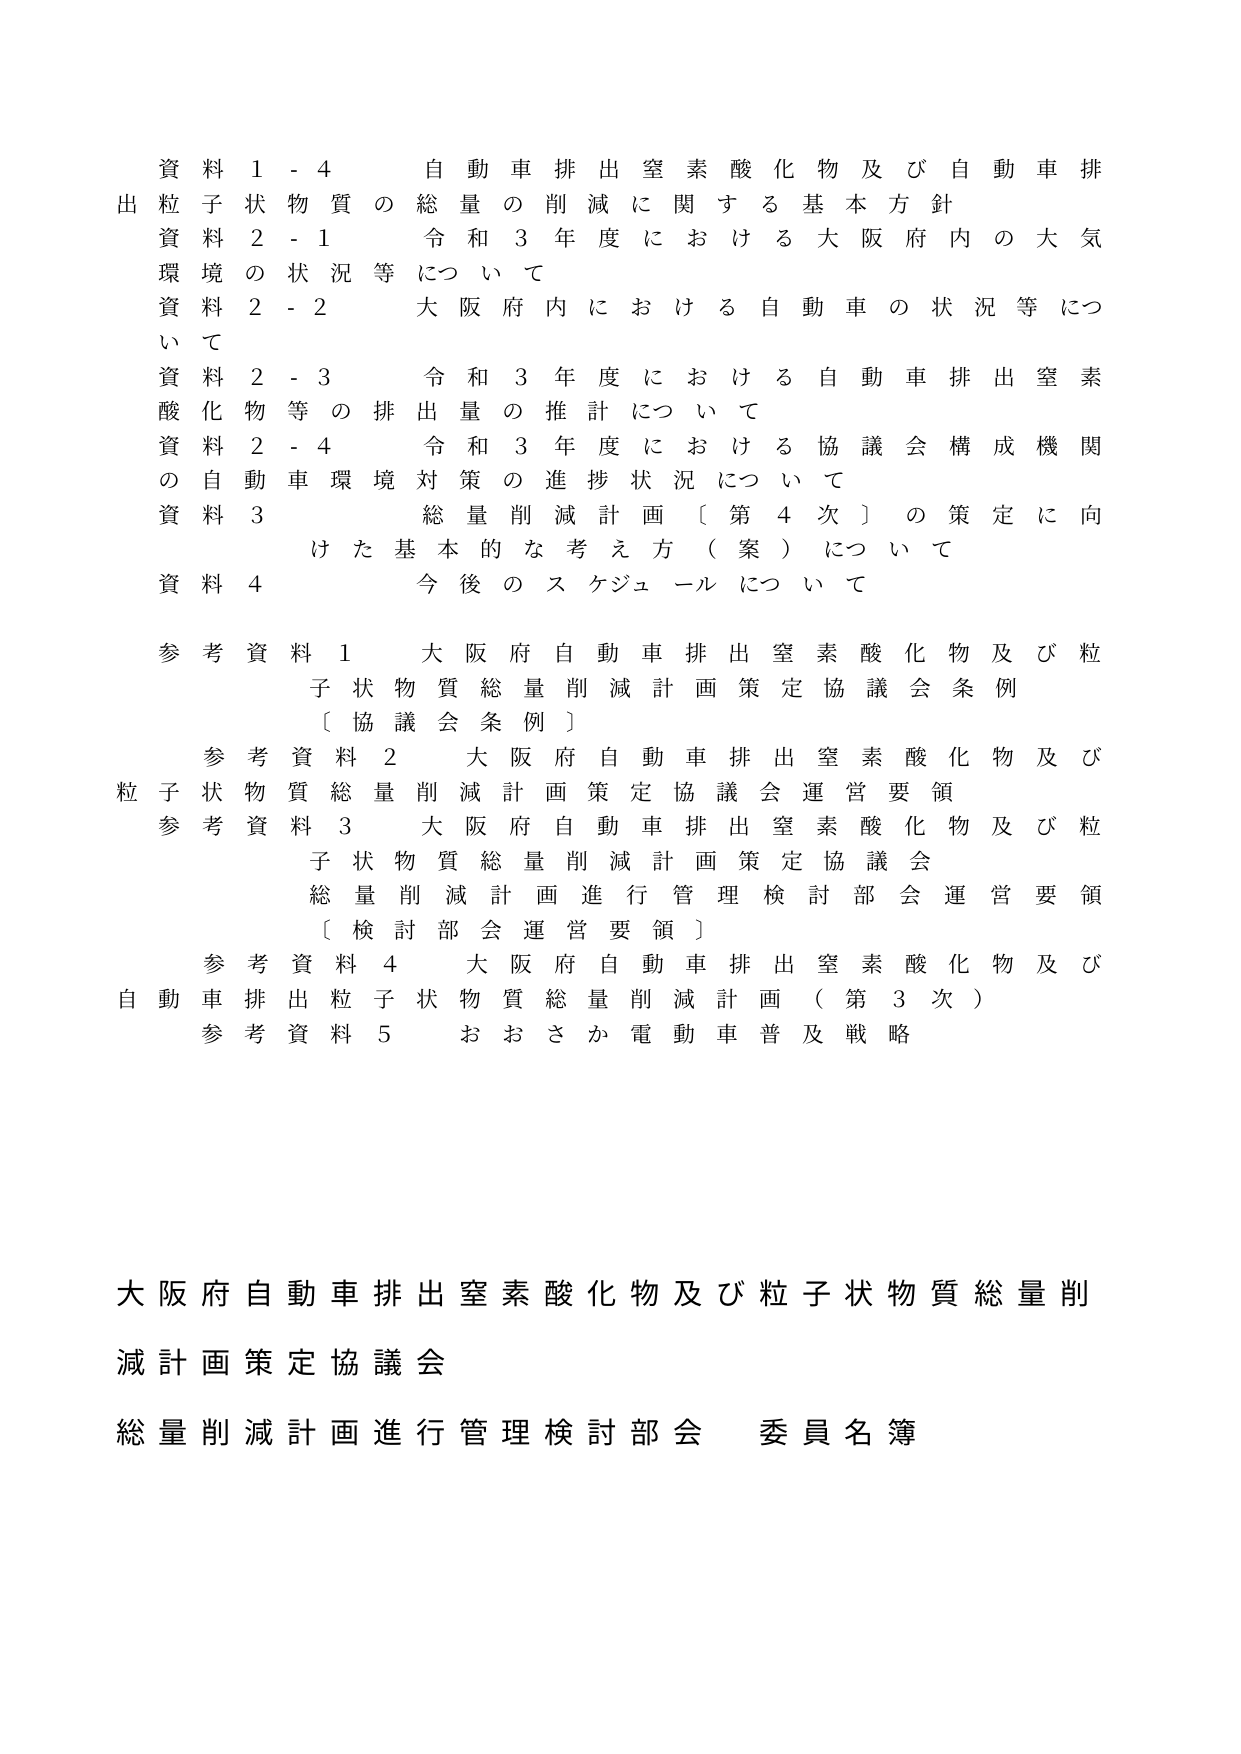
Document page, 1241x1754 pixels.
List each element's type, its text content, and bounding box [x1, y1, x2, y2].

text 〔協議会条例〕 [288, 704, 1124, 739]
text 資料２-４ 令和３年度における協議会構成機関の自動車環境対策の進捗状況について [159, 427, 1124, 497]
text 資料２-３ 令和３年度における自動車排出窒素酸化物等の排出量の推計について [159, 358, 1124, 427]
text 総量削減計画進行管理検討部会 委員名簿 [116, 1396, 1124, 1465]
text 参考資料５ おおさか電動車普及戦略 [116, 1015, 1124, 1050]
text 参考資料２ 大阪府自動車排出窒素酸化物及び粒子状物質総量削減計画策定協議会運営要領 [116, 739, 1124, 808]
text 資料１-４ 自動車排出窒素酸化物及び自動車排出粒子状物質の総量の削減に関する基本方針 [116, 151, 1124, 220]
text 参考資料３ 大阪府自動車排出窒素酸化物及び粒子状物質総量削減計画策定協議会 [159, 808, 1124, 877]
text 参考資料１ 大阪府自動車排出窒素酸化物及び粒子状物質総量削減計画策定協議会条例 [159, 635, 1124, 704]
text 参考資料４ 大阪府自動車排出窒素酸化物及び自動車排出粒子状物質総量削減計画（第３次） [116, 946, 1124, 1015]
text 資料４ 今後のスケジュールについて [159, 566, 1124, 600]
text 大阪府自動車排出窒素酸化物及び粒子状物質総量削減計画策定協議会 [116, 1257, 1124, 1396]
text 資料３ 総量削減計画〔第４次〕の策定に向けた基本的な考え方（案）について [159, 497, 1124, 566]
text 資料２-１ 令和３年度における大阪府内の大気環境の状況等について [159, 220, 1124, 289]
text 総量削減計画進行管理検討部会運営要領〔検討部会運営要領〕 [288, 877, 1124, 946]
text 資料２-２ 大阪府内における自動車の状況等について [159, 289, 1124, 358]
